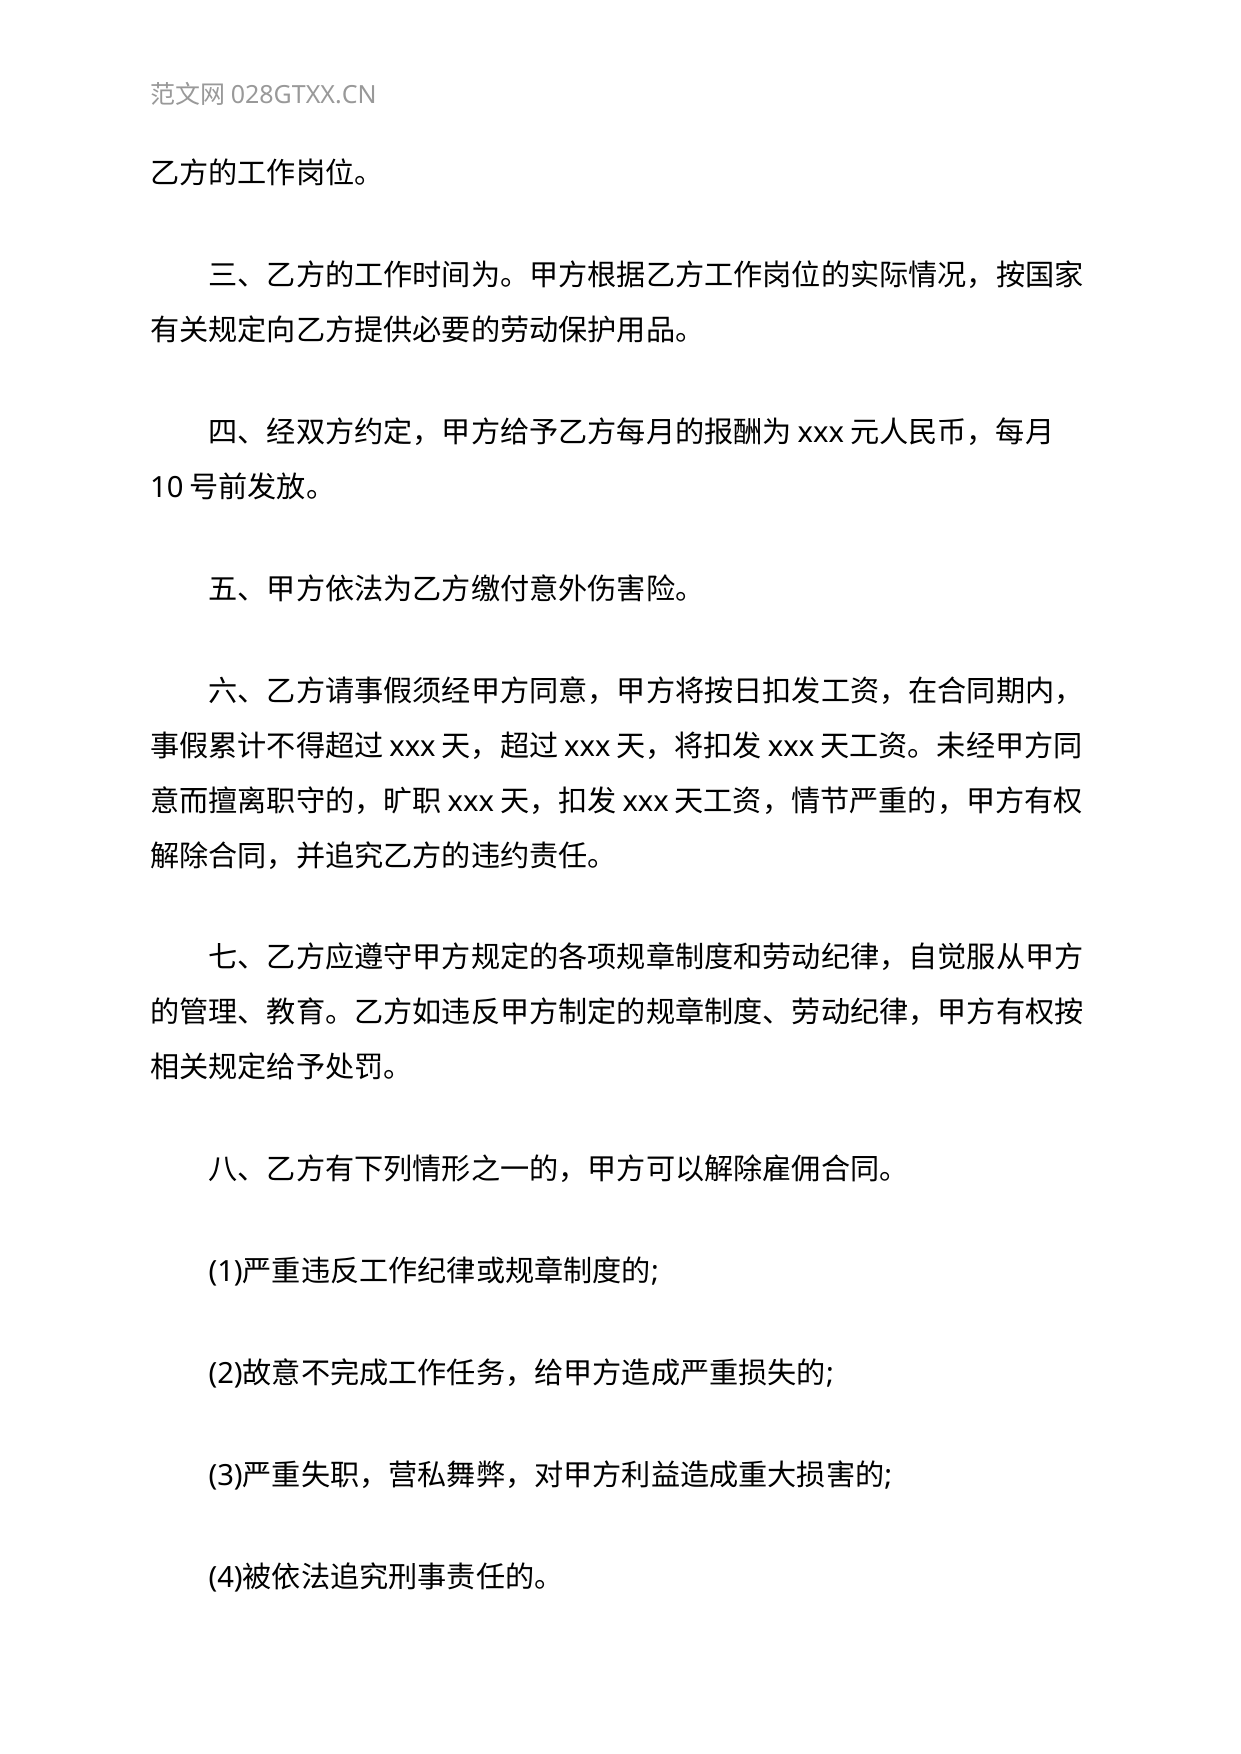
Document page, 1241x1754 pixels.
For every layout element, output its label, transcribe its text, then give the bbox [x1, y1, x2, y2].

text 五、甲方依法为乙方缴付意外伤害险。 [150, 565, 1090, 608]
text (4)被依法追究刑事责任的。 [150, 1553, 1090, 1596]
text 七、乙方应遵守甲方规定的各项规章制度和劳动纪律，自觉服从甲方的管理、教育。乙方如违反甲方制定的规章制度、劳动纪律，甲方有权按相关规定给予处罚。 [150, 934, 1090, 1086]
text (1)严重违反工作纪律或规章制度的; [150, 1247, 1090, 1289]
text (3)严重失职，营私舞弊，对甲方利益造成重大损害的; [150, 1451, 1090, 1493]
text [150, 150, 1090, 192]
text 三、乙方的工作时间为。甲方根据乙方工作岗位的实际情况，按国家有关规定向乙方提供必要的劳动保护用品。 [150, 252, 1090, 349]
text (2)故意不完成工作任务，给甲方造成严重损失的; [150, 1349, 1090, 1392]
text 六、乙方请事假须经甲方同意，甲方将按日扣发工资，在合同期内，事假累计不得超过xxx天，超过xxx天，将扣发xxx天工资。未经甲方同意而擅离职守的，旷职xxx天，扣发xxx天工资，情节严重的，甲方有权解除合同，并追究乙方的违约责任。 [150, 667, 1090, 874]
text 八、乙方有下列情形之一的，甲方可以解除雇佣合同。 [150, 1145, 1090, 1188]
text 四、经双方约定，甲方给予乙方每月的报酬为xxx元人民币，每月10号前发放。 [150, 408, 1090, 506]
